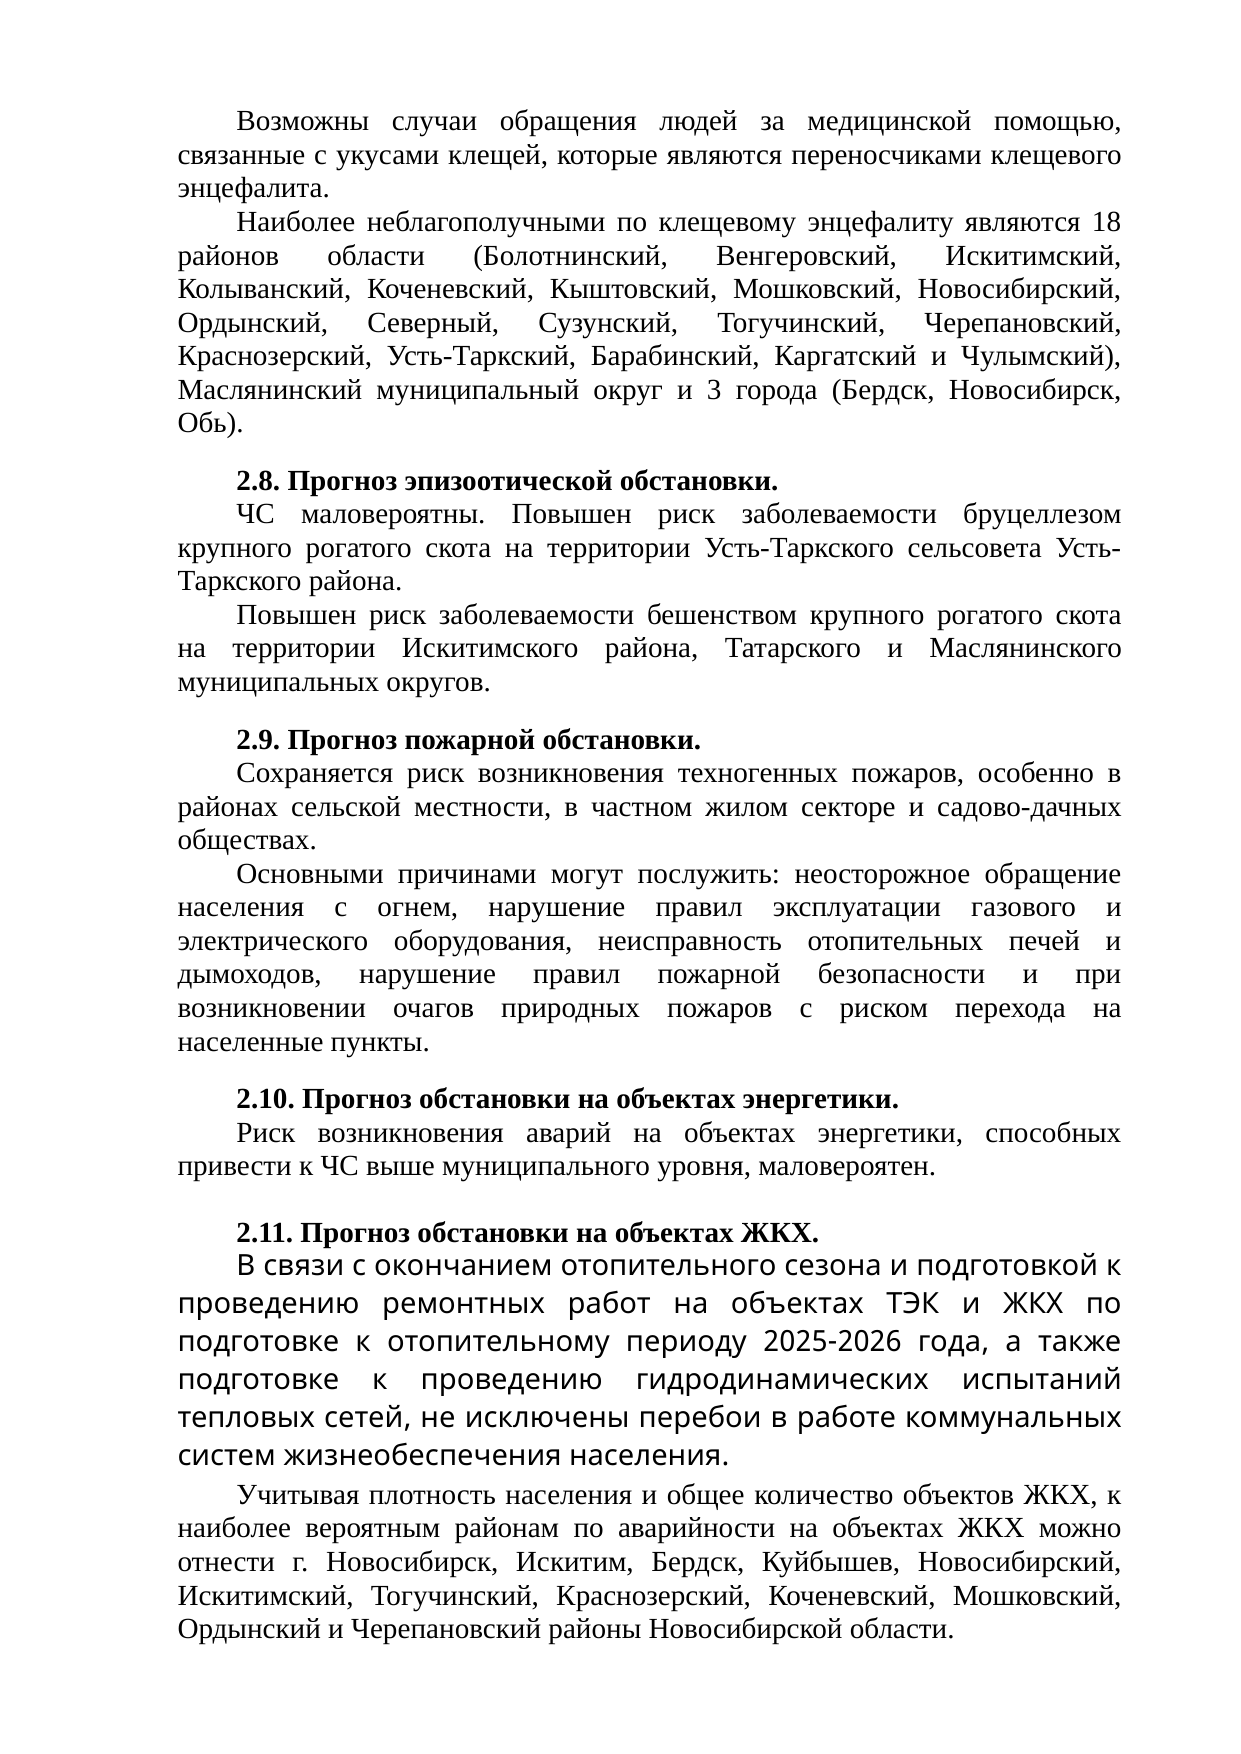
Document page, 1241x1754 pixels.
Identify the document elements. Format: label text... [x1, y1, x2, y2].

text Сохраняется риск возникновения техногенных пожаров, особенно в районах сельской местности, в частном жилом секторе и садово-дачных обществах. [177, 755, 1122, 856]
text Возможны случаи обращения людей за медицинской помощью, связанные с укусами клещей, которые являются переносчиками клещевого энцефалита. [177, 103, 1122, 204]
text Наиболее неблагополучными по клещевому энцефалиту являются 18 районов области (Болотнинский, Венгеровский, Искитимский, Колыванский, Коченевский, Кыштовский, Мошковский, Новосибирский, Ордынский, Северный, Сузунский, Тогучинский, Черепановский, Краснозерский, Усть-Таркский, Барабинский, Каргатский и Чулымский), Маслянинский муниципальный округ и 3 города (Бердск, Новосибирск, Обь). [177, 204, 1122, 439]
text 2.10. Прогноз обстановки на объектах энергетики. [177, 1081, 1122, 1115]
text Учитывая плотность населения и общее количество объектов ЖКХ, к наиболее вероятным районам по аварийности на объектах ЖКХ можно отнести г. Новосибирск, Искитим, Бердск, Куйбышев, Новосибирский, Искитимский, Тогучинский, Краснозерский, Коченевский, Мошковский, Ордынский и Черепановский районы Новосибирской области. [177, 1477, 1122, 1645]
text Повышен риск заболеваемости бешенством крупного рогатого скота на территории Искитимского района, Татарского и Маслянинского муниципальных округов. [177, 597, 1122, 698]
text Основными причинами могут послужить: неосторожное обращение населения с огнем, нарушение правил эксплуатации газового и электрического оборудования, неисправность отопительных печей и дымоходов, нарушение правил пожарной безопасности и при возникновении очагов природных пожаров с риском перехода на населенные пункты. [177, 856, 1122, 1057]
text ЧС маловероятны. Повышен риск заболеваемости бруцеллезом крупного рогатого скота на территории Усть-Таркского сельсовета Усть-Таркского района. [177, 496, 1122, 597]
text В связи с окончанием отопительного сезона и подготовкой к проведению ремонтных работ на объектах ТЭК и ЖКХ по подготовке к отопительному периоду 2025-2026 года, а также подготовке к проведению гидродинамических испытаний тепловых сетей, не исключены перебои в работе коммунальных систем жизнеобеспечения населения. [177, 1249, 1122, 1477]
text Риск возникновения аварий на объектах энергетики, способных привести к ЧС выше муниципального уровня, маловероятен. [177, 1115, 1122, 1182]
text 2.8. Прогноз эпизоотической обстановки. [177, 463, 1122, 496]
text 2.11. Прогноз обстановки на объектах ЖКХ. [177, 1215, 1122, 1249]
text 2.9. Прогноз пожарной обстановки. [177, 722, 1122, 755]
